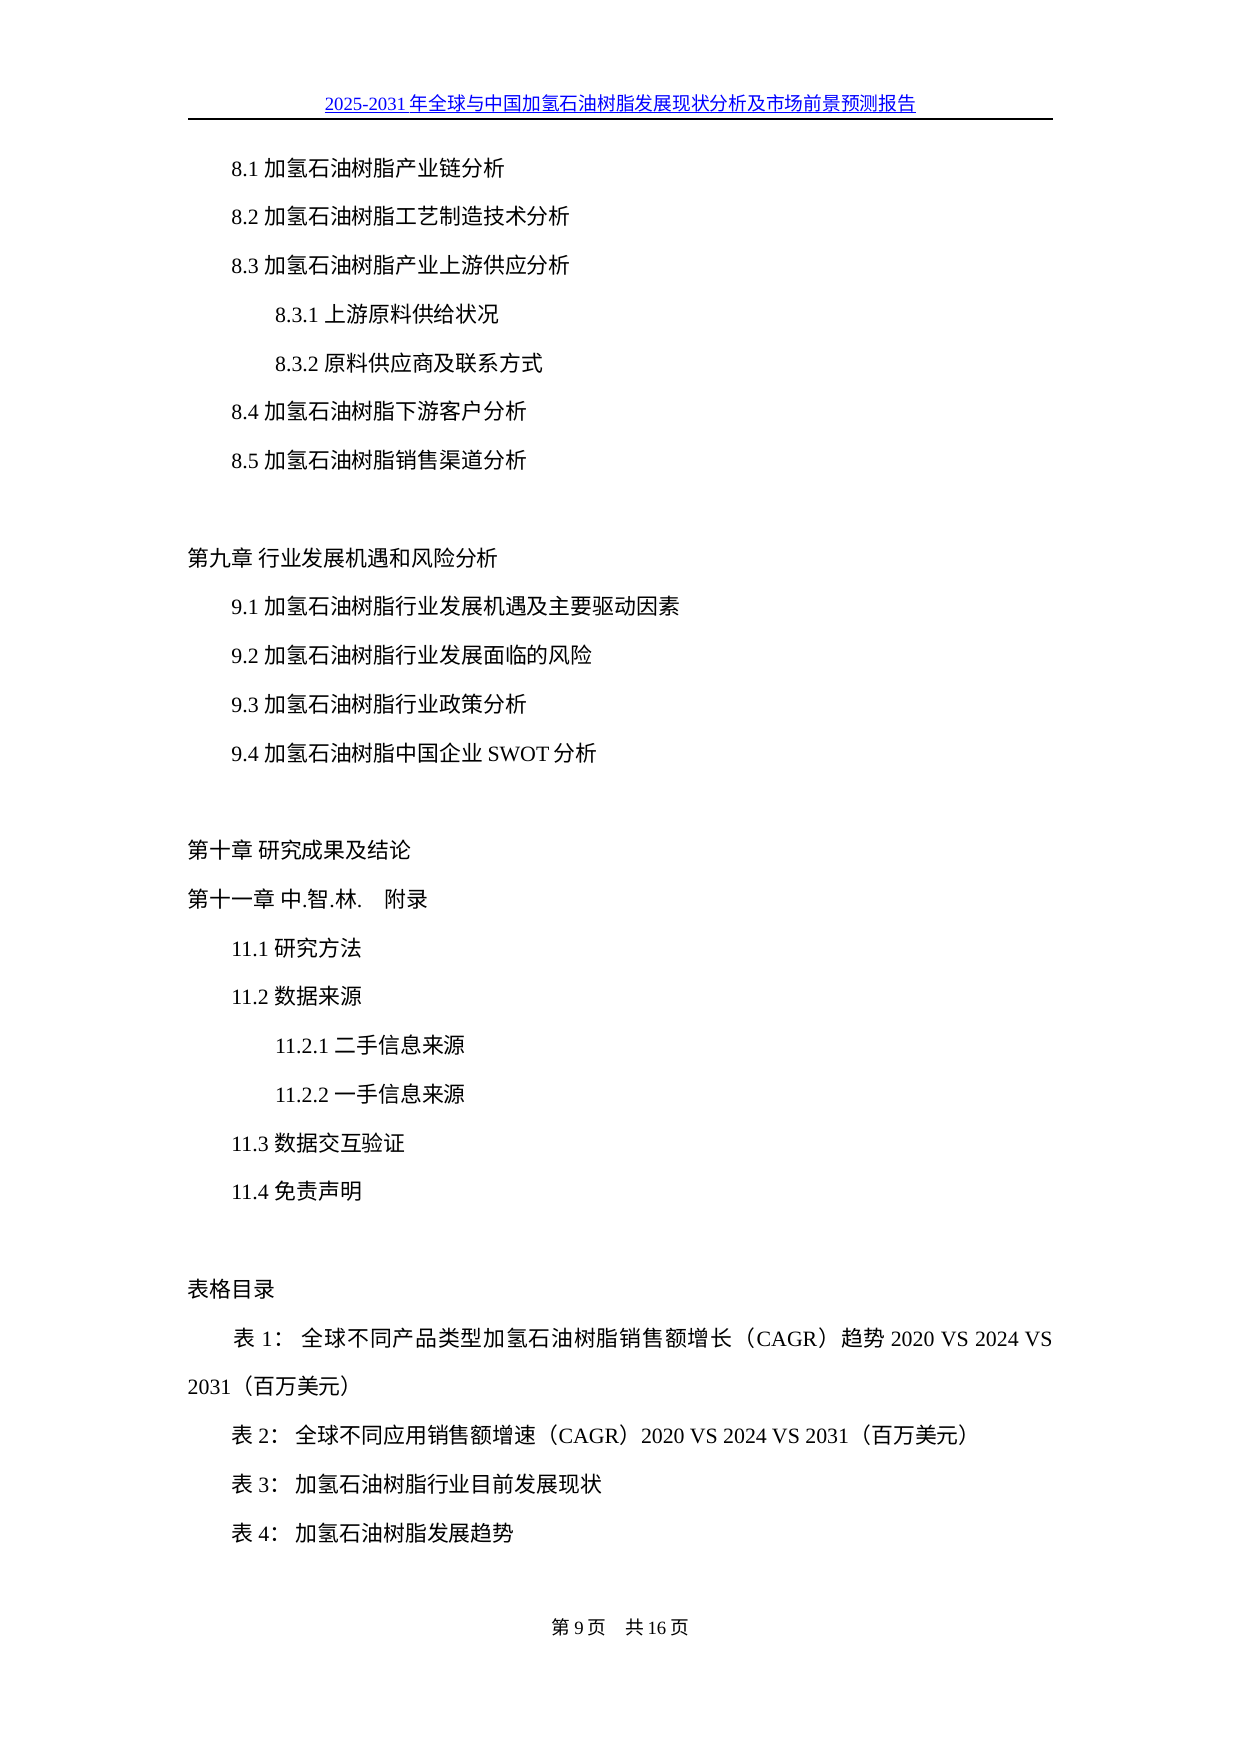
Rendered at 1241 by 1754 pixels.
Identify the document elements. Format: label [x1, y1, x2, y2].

text [187, 150, 1053, 1548]
